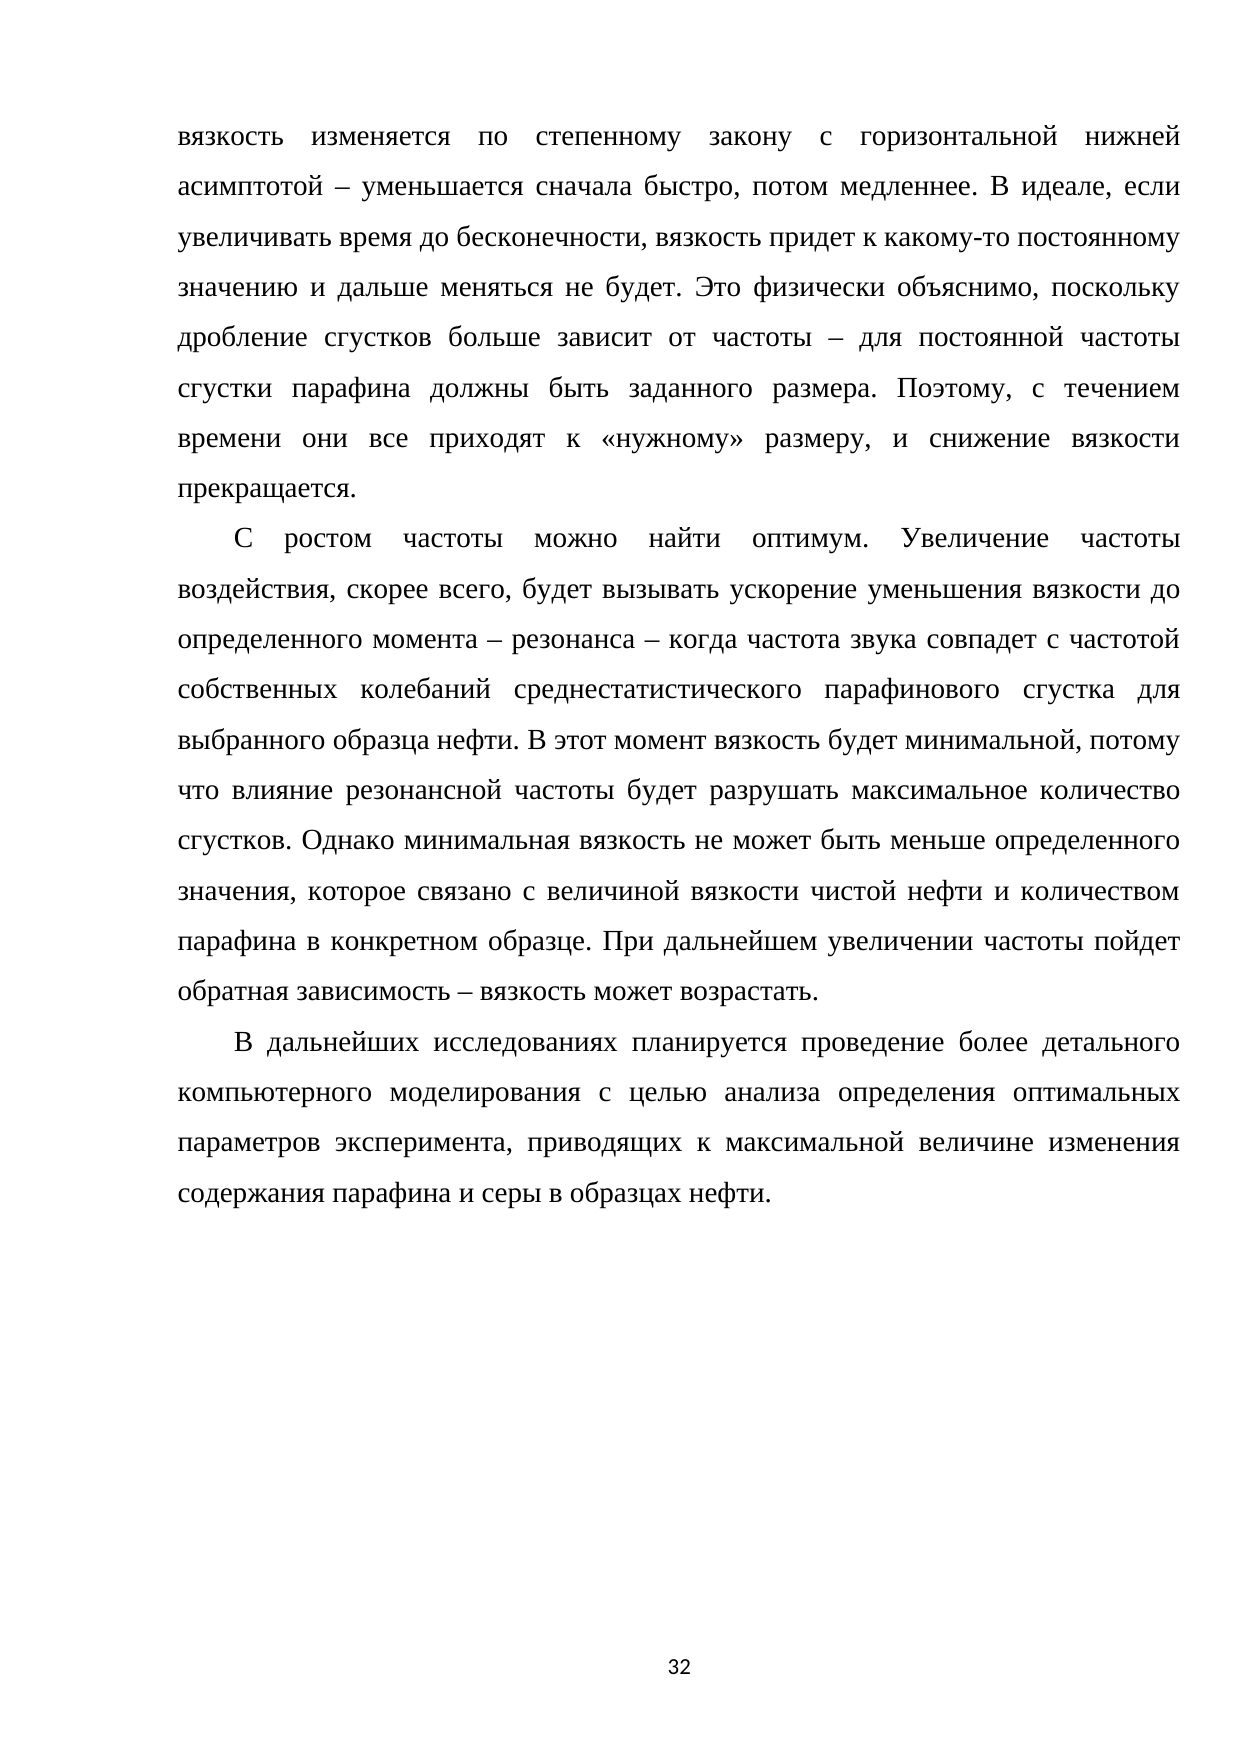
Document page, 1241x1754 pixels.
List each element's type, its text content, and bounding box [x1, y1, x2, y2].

text С ростом частоты можно найти оптимум. Увеличение частоты воздействия, скорее всего, будет вызывать ускорение уменьшения вязкости до определенного момента – резонанса – когда частота звука совпадет с частотой собственных колебаний среднестатистического парафинового сгустка для выбранного образца нефти. В этот момент вязкость будет минимальной, потому что влияние резонансной частоты будет разрушать максимальное количество сгустков. Однако минимальная вязкость не может быть меньше определенного значения, которое связано с величиной вязкости чистой нефти и количеством парафина в конкретном образце. При дальнейшем увеличении частоты пойдет обратная зависимость – вязкость может возрастать. [177, 521, 1181, 1007]
text В дальнейших исследованиях планируется проведение более детального компьютерного моделирования с целью анализа определения оптимальных параметров эксперимента, приводящих к максимальной величине изменения содержания парафина и серы в образцах нефти. [177, 1024, 1181, 1208]
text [177, 118, 1181, 504]
